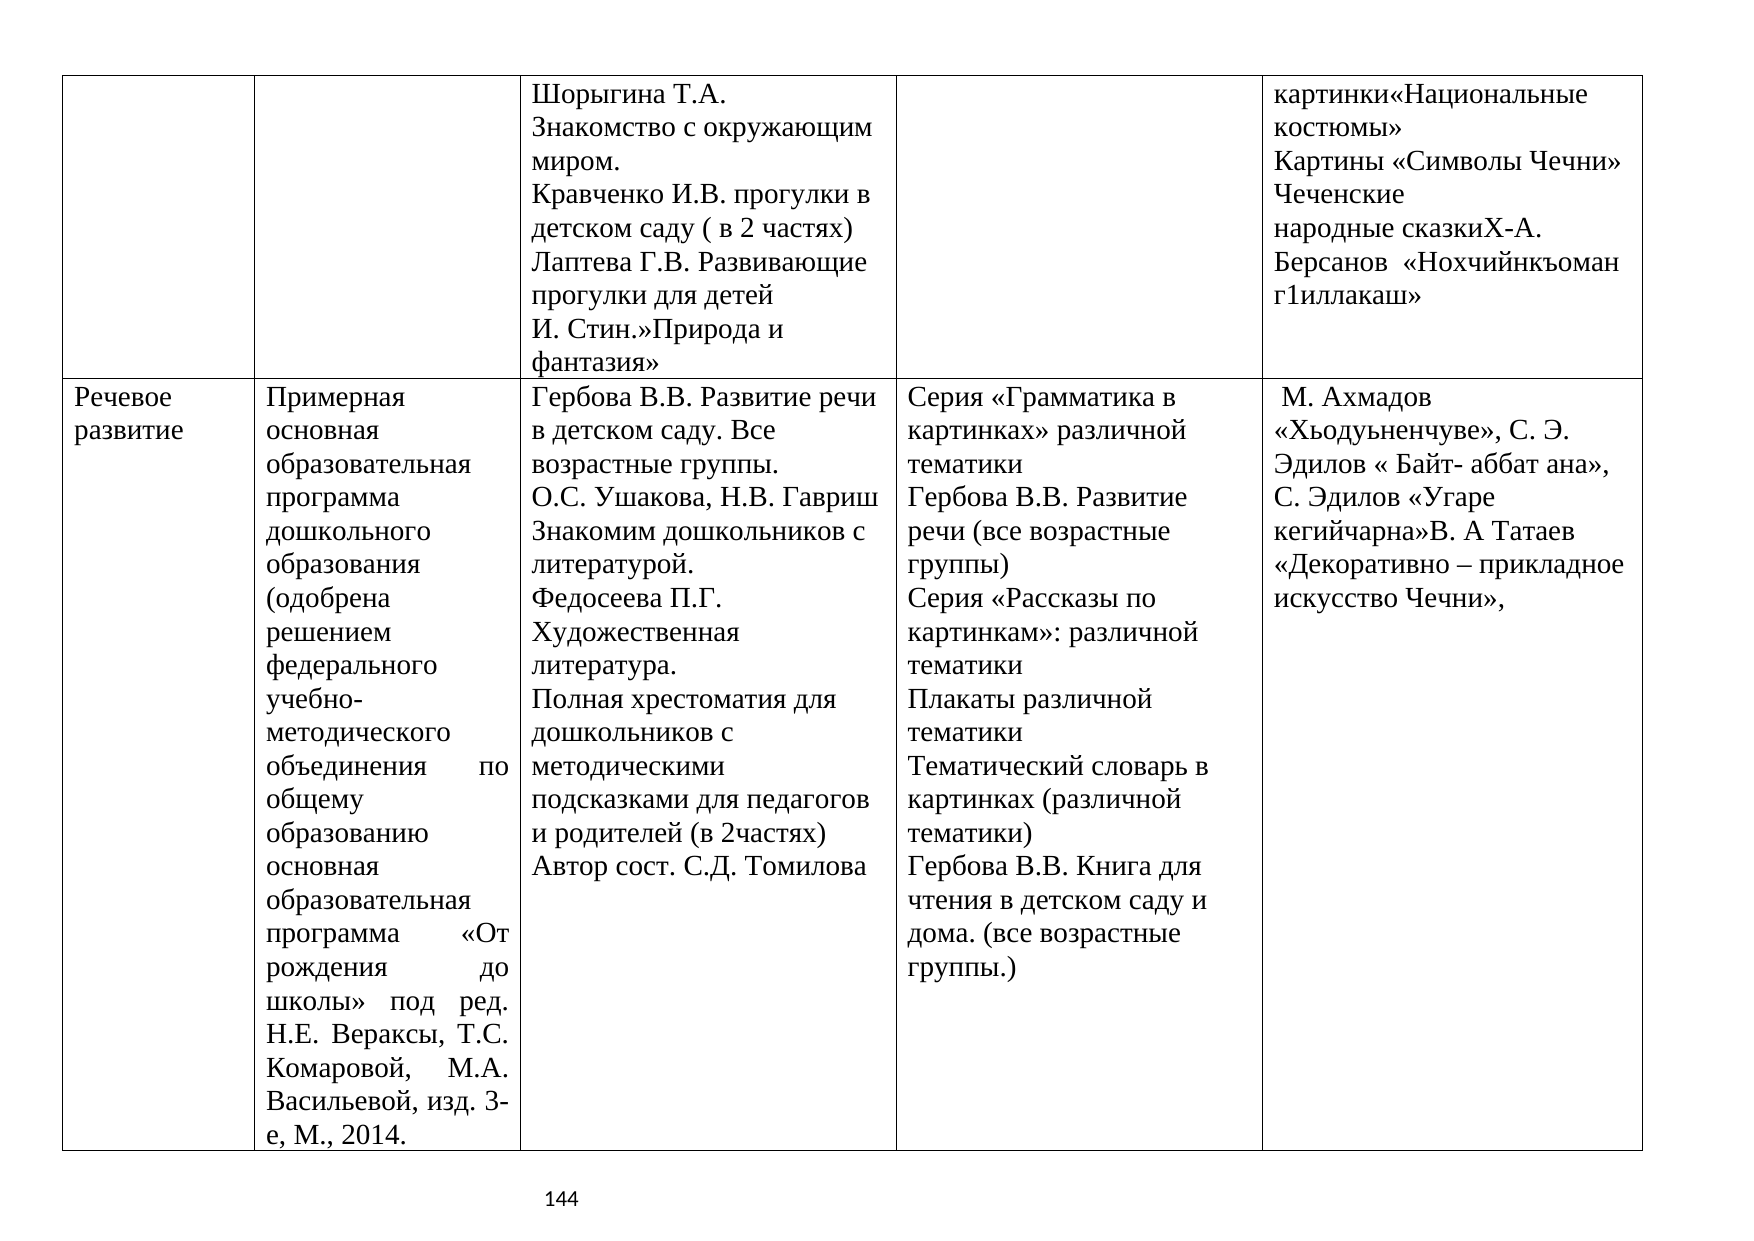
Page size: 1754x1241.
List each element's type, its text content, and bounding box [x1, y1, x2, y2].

table_cell М. Ахмадов «Хьодуьненчуве», С. Э. Эдилов « Байт- аббат ана», С. Эдилов «Угаре кегийчарна»В. А Татаев «Декоративно – прикладное искусство Чечни», [1263, 379, 1642, 1150]
table_cell Гербова В.В. Развитие речи в детском саду. Все возрастные группы. О.С. Ушакова, Н.В. Гавриш Знакомим дошкольников с литературой. Федосеева П.Г. Художественная литература. Полная хрестоматия для дошкольников с методическими подсказками для педагогов и родителей (в 2частях) Автор сост. С.Д. Томилова [521, 379, 896, 1150]
table_cell Речевое развитие [63, 379, 254, 1150]
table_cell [63, 76, 254, 378]
table_cell Примерная основная образовательная программа дошкольного образования (одобрена решением федерального учебно-методического объединения по общему образованию основная образовательная программа «От рождения до школы» под ред. Н.Е. Вераксы, Т.С. Комаровой, М.А. Васильевой, изд. 3-е, М., 2014. [255, 379, 520, 1150]
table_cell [521, 76, 896, 378]
table_cell Серия «Грамматика в картинках» различной тематики Гербова В.В. Развитие речи (все возрастные группы) Серия «Рассказы по картинкам»: различной тематики Плакаты различной тематики Тематический словарь в картинках (различной тематики) Гербова В.В. Книга для чтения в детском саду и дома. (все возрастные группы.) [897, 379, 1262, 1150]
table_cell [255, 76, 520, 378]
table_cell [1263, 76, 1642, 378]
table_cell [897, 76, 1262, 378]
